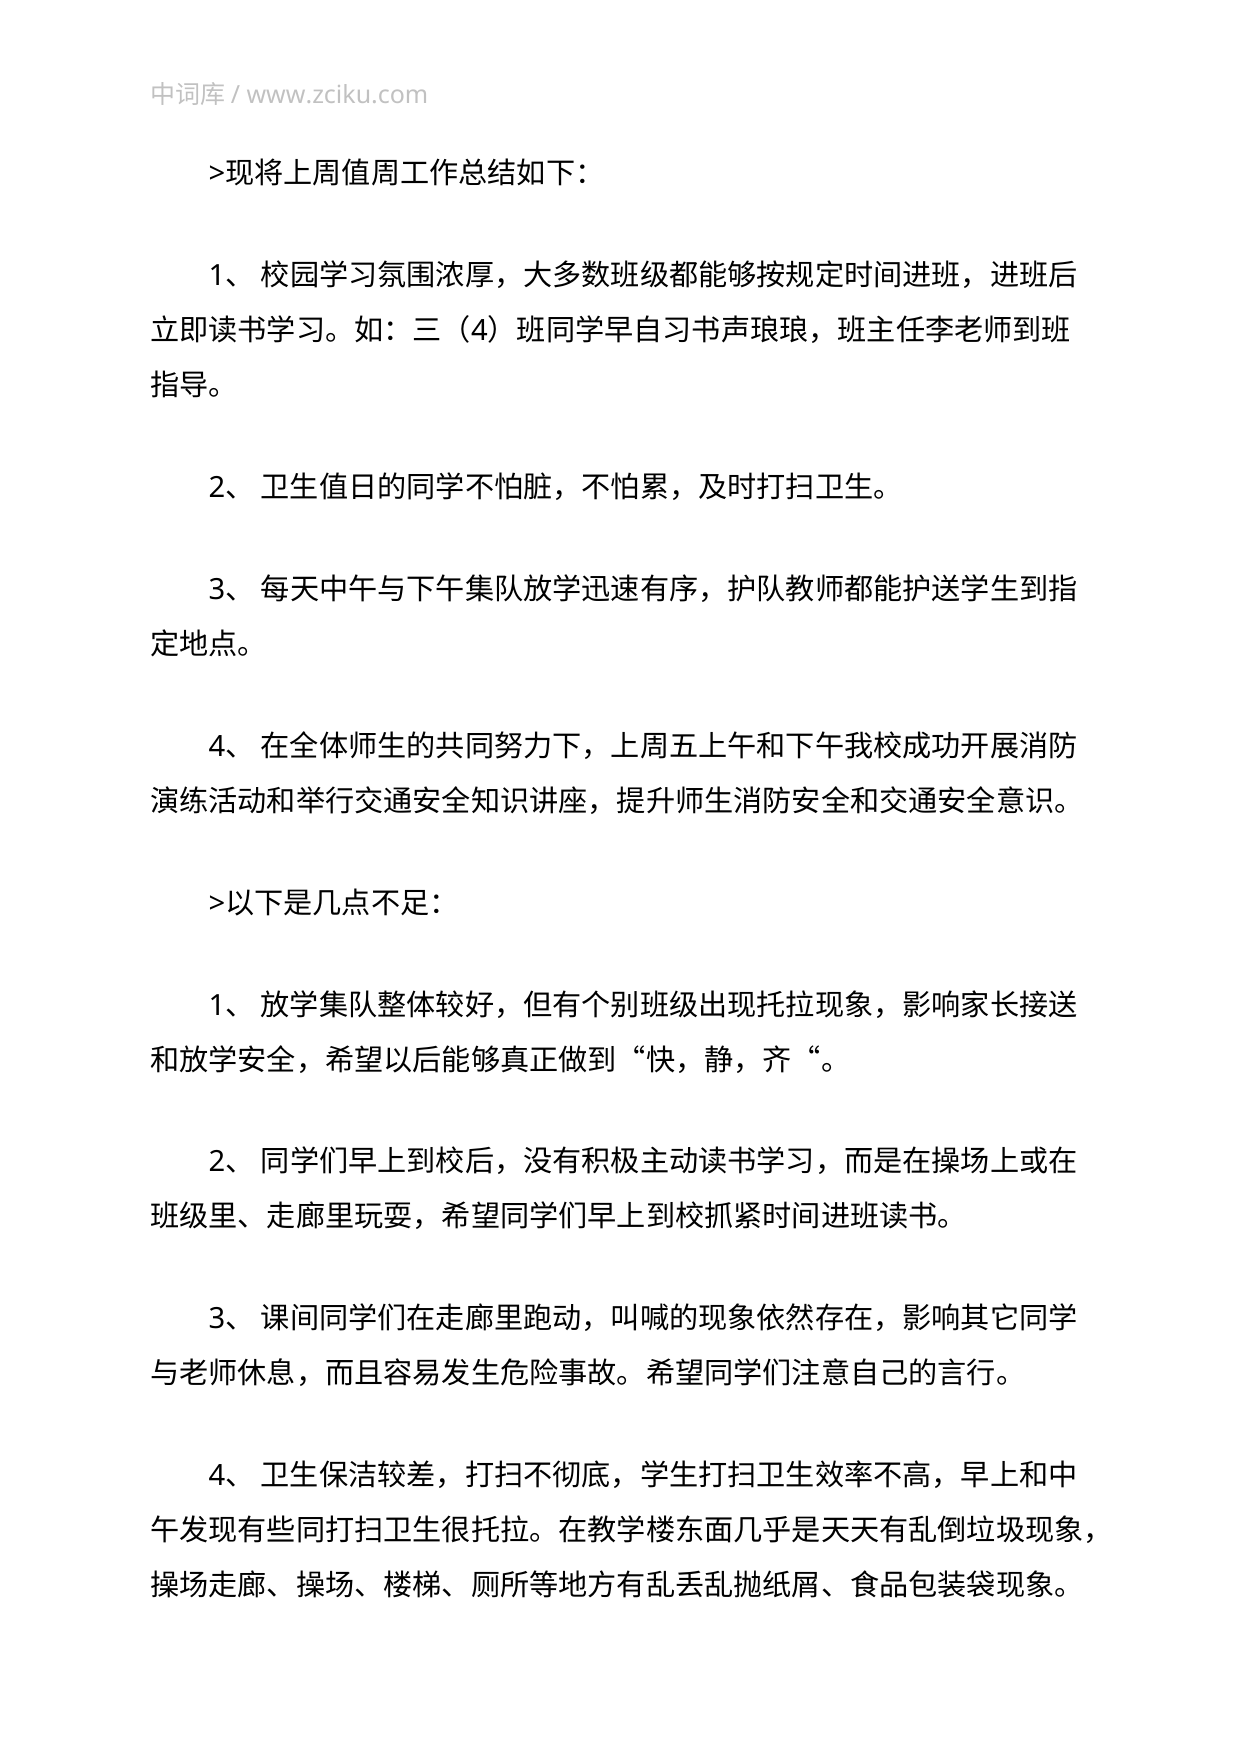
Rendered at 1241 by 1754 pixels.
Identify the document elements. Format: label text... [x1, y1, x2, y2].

text 1、 校园学习氛围浓厚，大多数班级都能够按规定时间进班，进班后立即读书学习。如：三（4）班同学早自习书声琅琅，班主任李老师到班指导。 [150, 252, 1090, 404]
text 3、 每天中午与下午集队放学迅速有序，护队教师都能护送学生到指定地点。 [150, 566, 1090, 663]
text 3、 课间同学们在走廊里跑动，叫喊的现象依然存在，影响其它同学与老师休息，而且容易发生危险事故。希望同学们注意自己的言行。 [150, 1295, 1090, 1392]
text >以下是几点不足： [150, 879, 1090, 922]
text 2、 卫生值日的同学不怕脏，不怕累，及时打扫卫生。 [150, 464, 1090, 506]
text 2、 同学们早上到校后，没有积极主动读书学习，而是在操场上或在班级里、走廊里玩耍，希望同学们早上到校抓紧时间进班读书。 [150, 1138, 1090, 1235]
text 4、 在全体师生的共同努力下，上周五上午和下午我校成功开展消防演练活动和举行交通安全知识讲座，提升师生消防安全和交通安全意识。 [150, 722, 1090, 820]
text >现将上周值周工作总结如下： [150, 150, 1090, 192]
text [150, 1452, 1090, 1604]
text 1、 放学集队整体较好，但有个别班级出现托拉现象，影响家长接送和放学安全，希望以后能够真正做到“快，静，齐“。 [150, 981, 1090, 1078]
